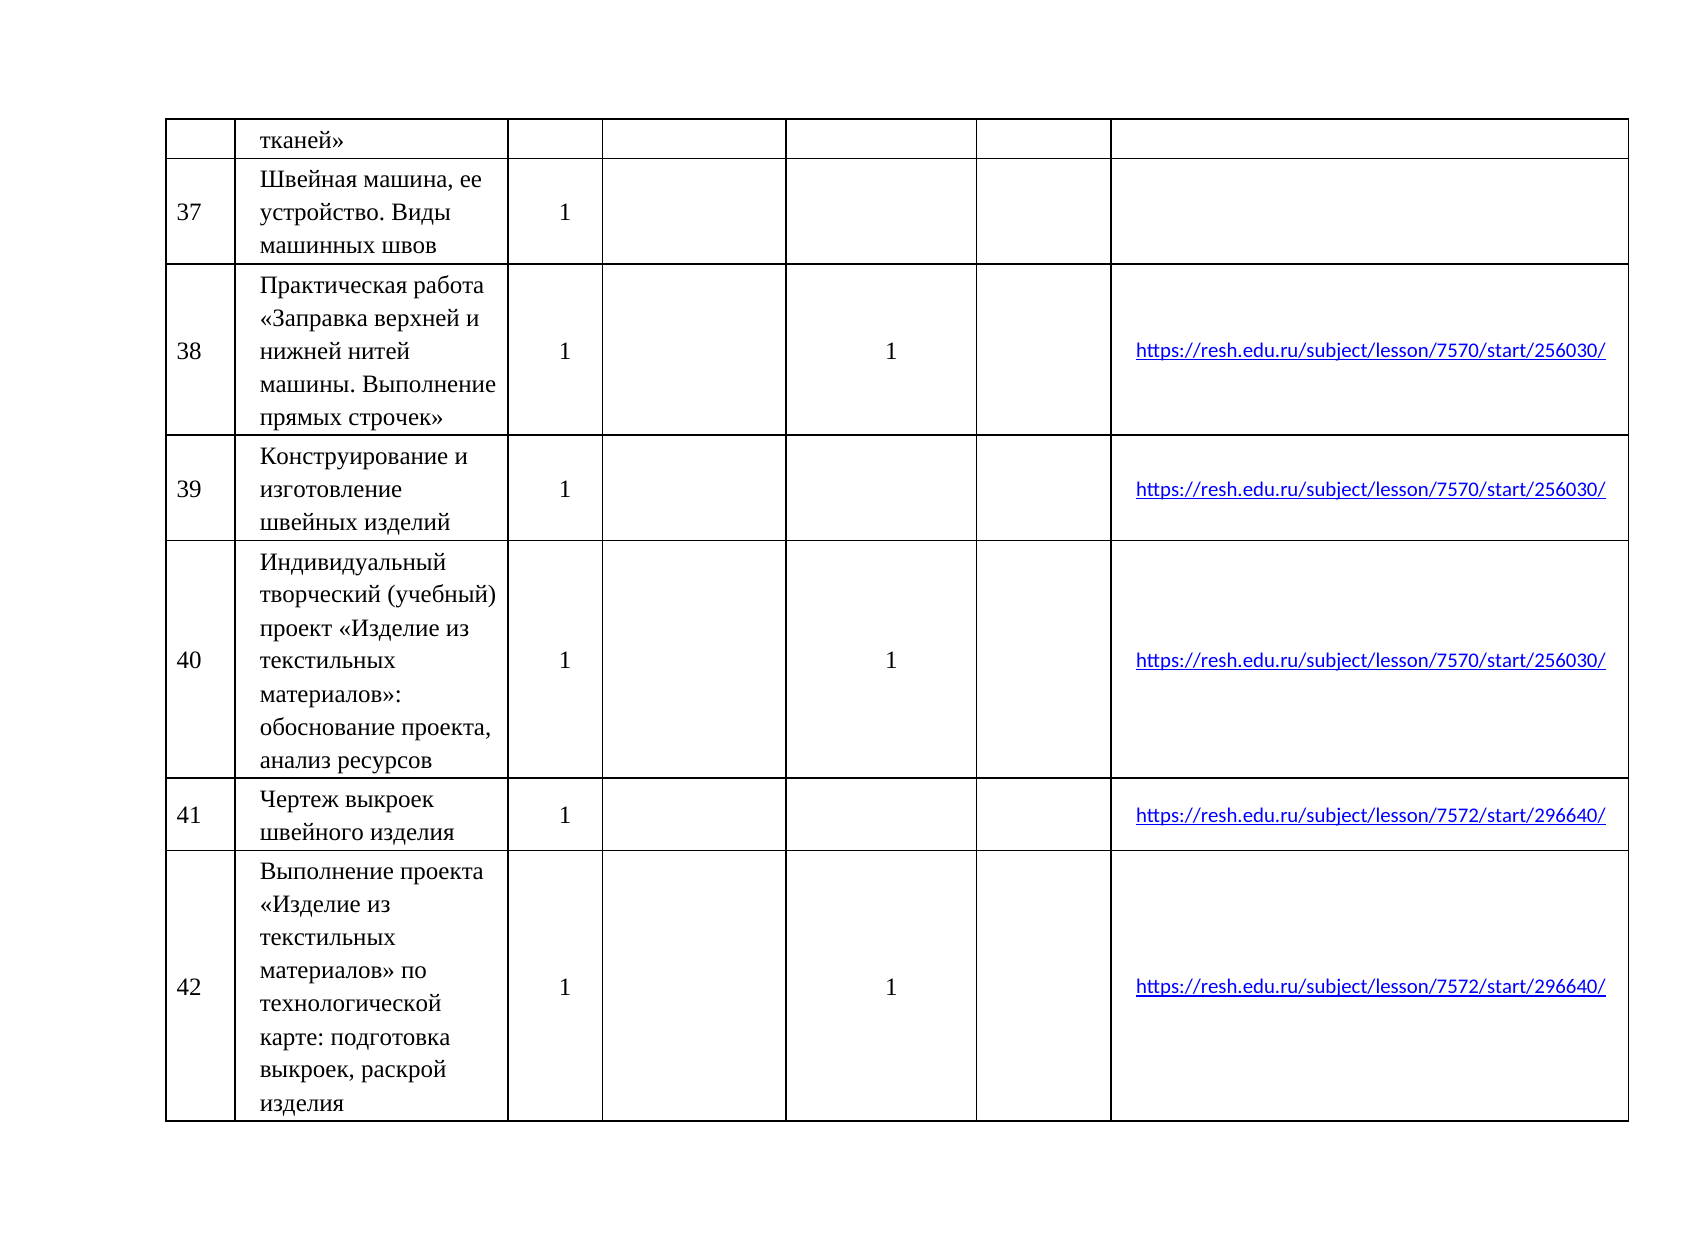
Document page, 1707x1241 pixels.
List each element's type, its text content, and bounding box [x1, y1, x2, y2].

table_cell [603, 159, 785, 263]
table_cell 40 [167, 541, 234, 777]
table_cell [603, 541, 785, 777]
table_cell https://resh.edu.ru/subject/lesson/7570/start/256030/ [1112, 541, 1628, 777]
table_cell 1 [509, 265, 602, 434]
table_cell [236, 120, 507, 157]
table_cell Индивидуальный творческий (учебный) проект «Изделие из текстильных материалов»: обоснование проекта, анализ ресурсов [236, 541, 507, 777]
table_cell [977, 159, 1110, 263]
table_cell 36 [167, 120, 234, 157]
table_cell Чертеж выкроек швейного изделия [236, 779, 507, 850]
table_cell 1 [509, 779, 602, 850]
table_cell 1 [787, 541, 976, 777]
table_cell 1 [787, 265, 976, 434]
table_cell Выполнение проекта «Изделие из текстильных материалов» по технологической карте: подготовка выкроек, раскрой изделия [236, 851, 507, 1120]
table_cell [977, 541, 1110, 777]
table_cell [1112, 851, 1628, 1120]
table_cell [603, 265, 785, 434]
table_cell 1 [509, 436, 602, 540]
table_cell [603, 851, 785, 1120]
table_cell [977, 851, 1110, 1120]
table_cell https://resh.edu.ru/subject/lesson/7570/start/256030/ [1112, 265, 1628, 434]
table_cell Конструирование и изготовление швейных изделий [236, 436, 507, 540]
table_cell Швейная машина, ее устройство. Виды машинных швов [236, 159, 507, 263]
table_cell [603, 120, 785, 157]
table_cell 1 [509, 159, 602, 263]
table_cell [787, 436, 976, 540]
table_cell [977, 120, 1110, 157]
table_cell 37 [167, 159, 234, 263]
table_cell 41 [167, 779, 234, 850]
table_cell [977, 779, 1110, 850]
table_cell https://resh.edu.ru/subject/lesson/7570/start/256030/ [1112, 436, 1628, 540]
table_cell 1 [509, 120, 602, 157]
table_cell [977, 436, 1110, 540]
table_cell [787, 779, 976, 850]
table_cell 1 [509, 541, 602, 777]
table_cell [977, 265, 1110, 434]
table_cell 39 [167, 436, 234, 540]
table_cell [1112, 159, 1628, 263]
table_cell 38 [167, 265, 234, 434]
table_cell [603, 436, 785, 540]
table_cell 42 [167, 851, 234, 1120]
table_cell Практическая работа «Заправка верхней и нижней нитей машины. Выполнение прямых строчек» [236, 265, 507, 434]
table_cell [787, 159, 976, 263]
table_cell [1112, 120, 1628, 157]
table_cell 1 [787, 120, 976, 157]
table_cell https://resh.edu.ru/subject/lesson/7572/start/296640/ [1112, 779, 1628, 850]
table_cell [603, 779, 785, 850]
table_cell 1 [509, 851, 602, 1120]
table_cell 1 [787, 851, 976, 1120]
